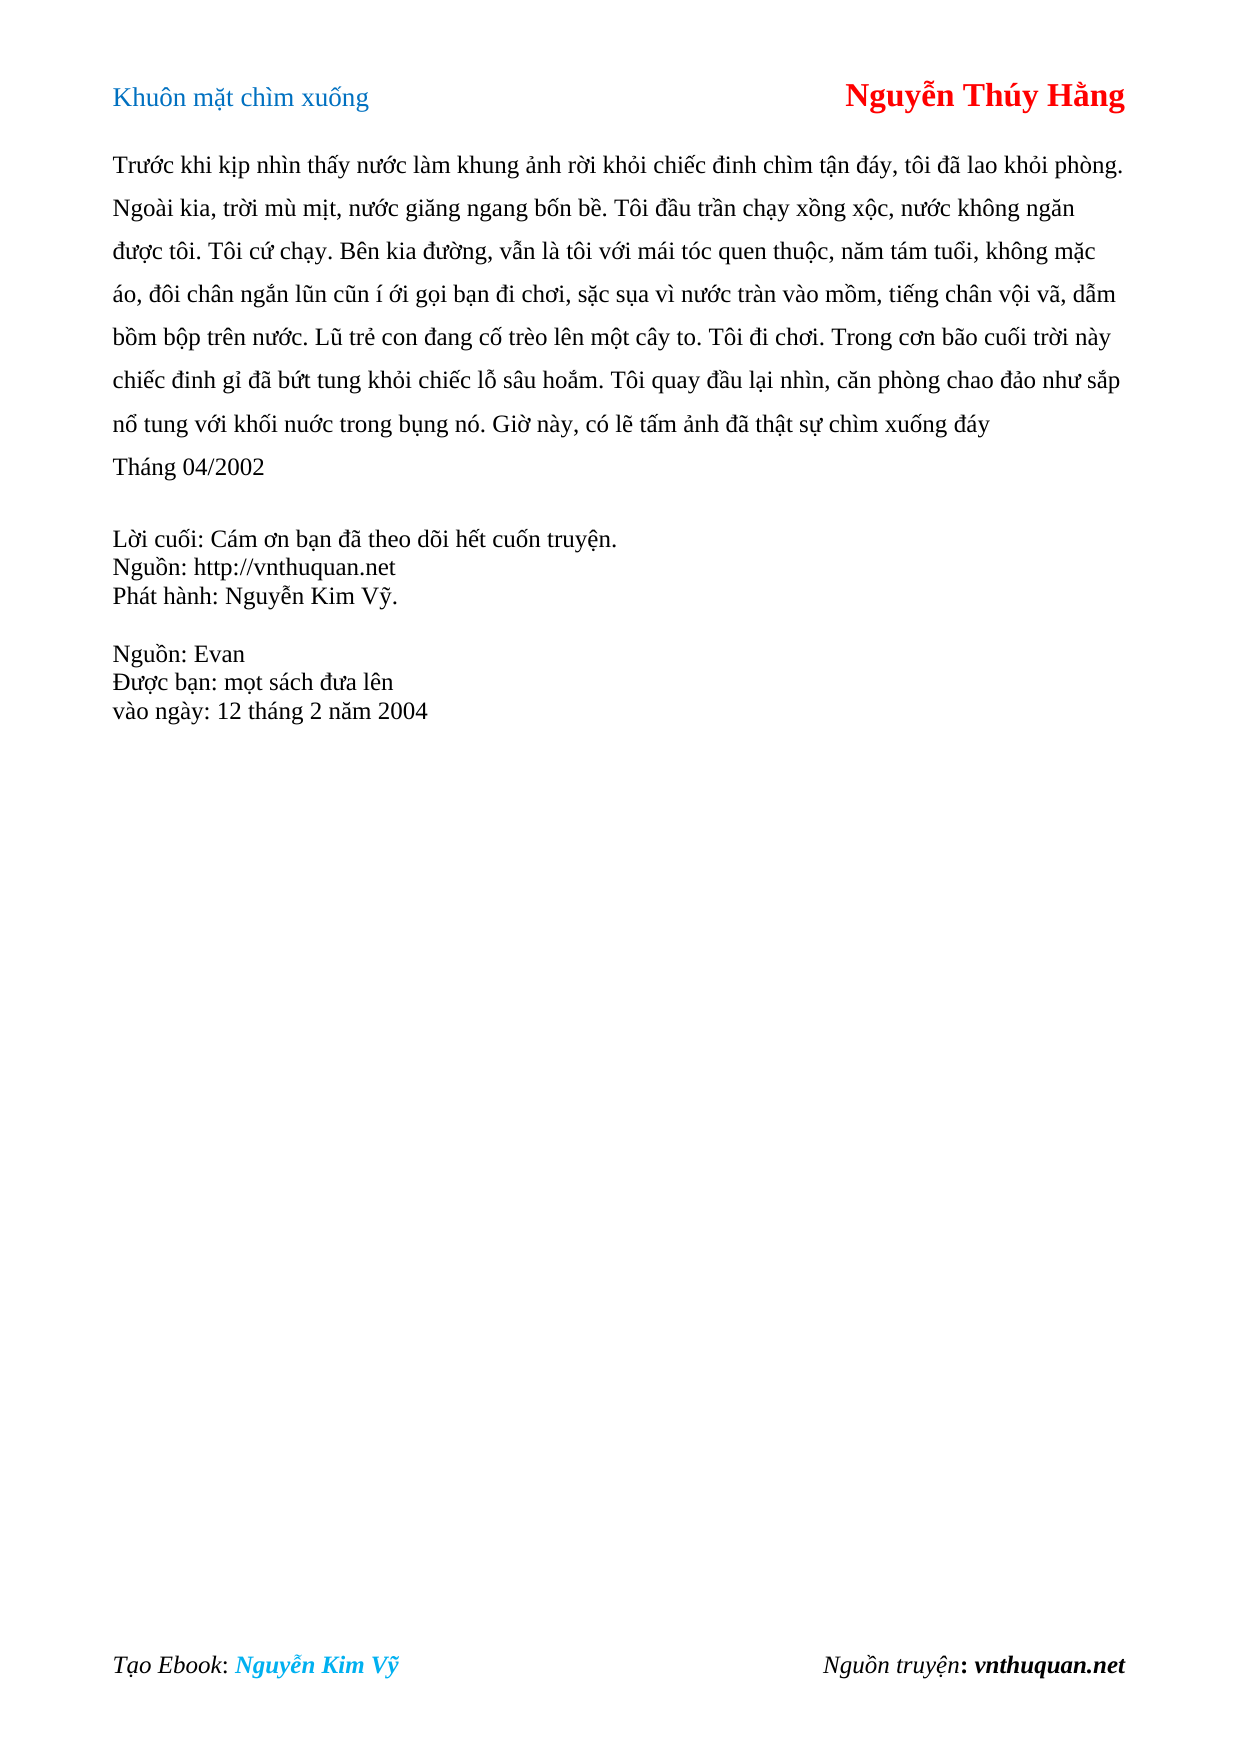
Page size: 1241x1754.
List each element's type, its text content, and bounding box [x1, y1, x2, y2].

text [112, 150, 1128, 481]
text Lời cuối: Cám ơn bạn đã theo dõi hết cuốn truyện. Nguồn: http://vnthuquan.net Phát hành: Nguyễn Kim Vỹ. Nguồn: Evan Được bạn: mọt sách đưa lên vào ngày: 12 tháng 2 năm 2004 [112, 495, 1128, 725]
